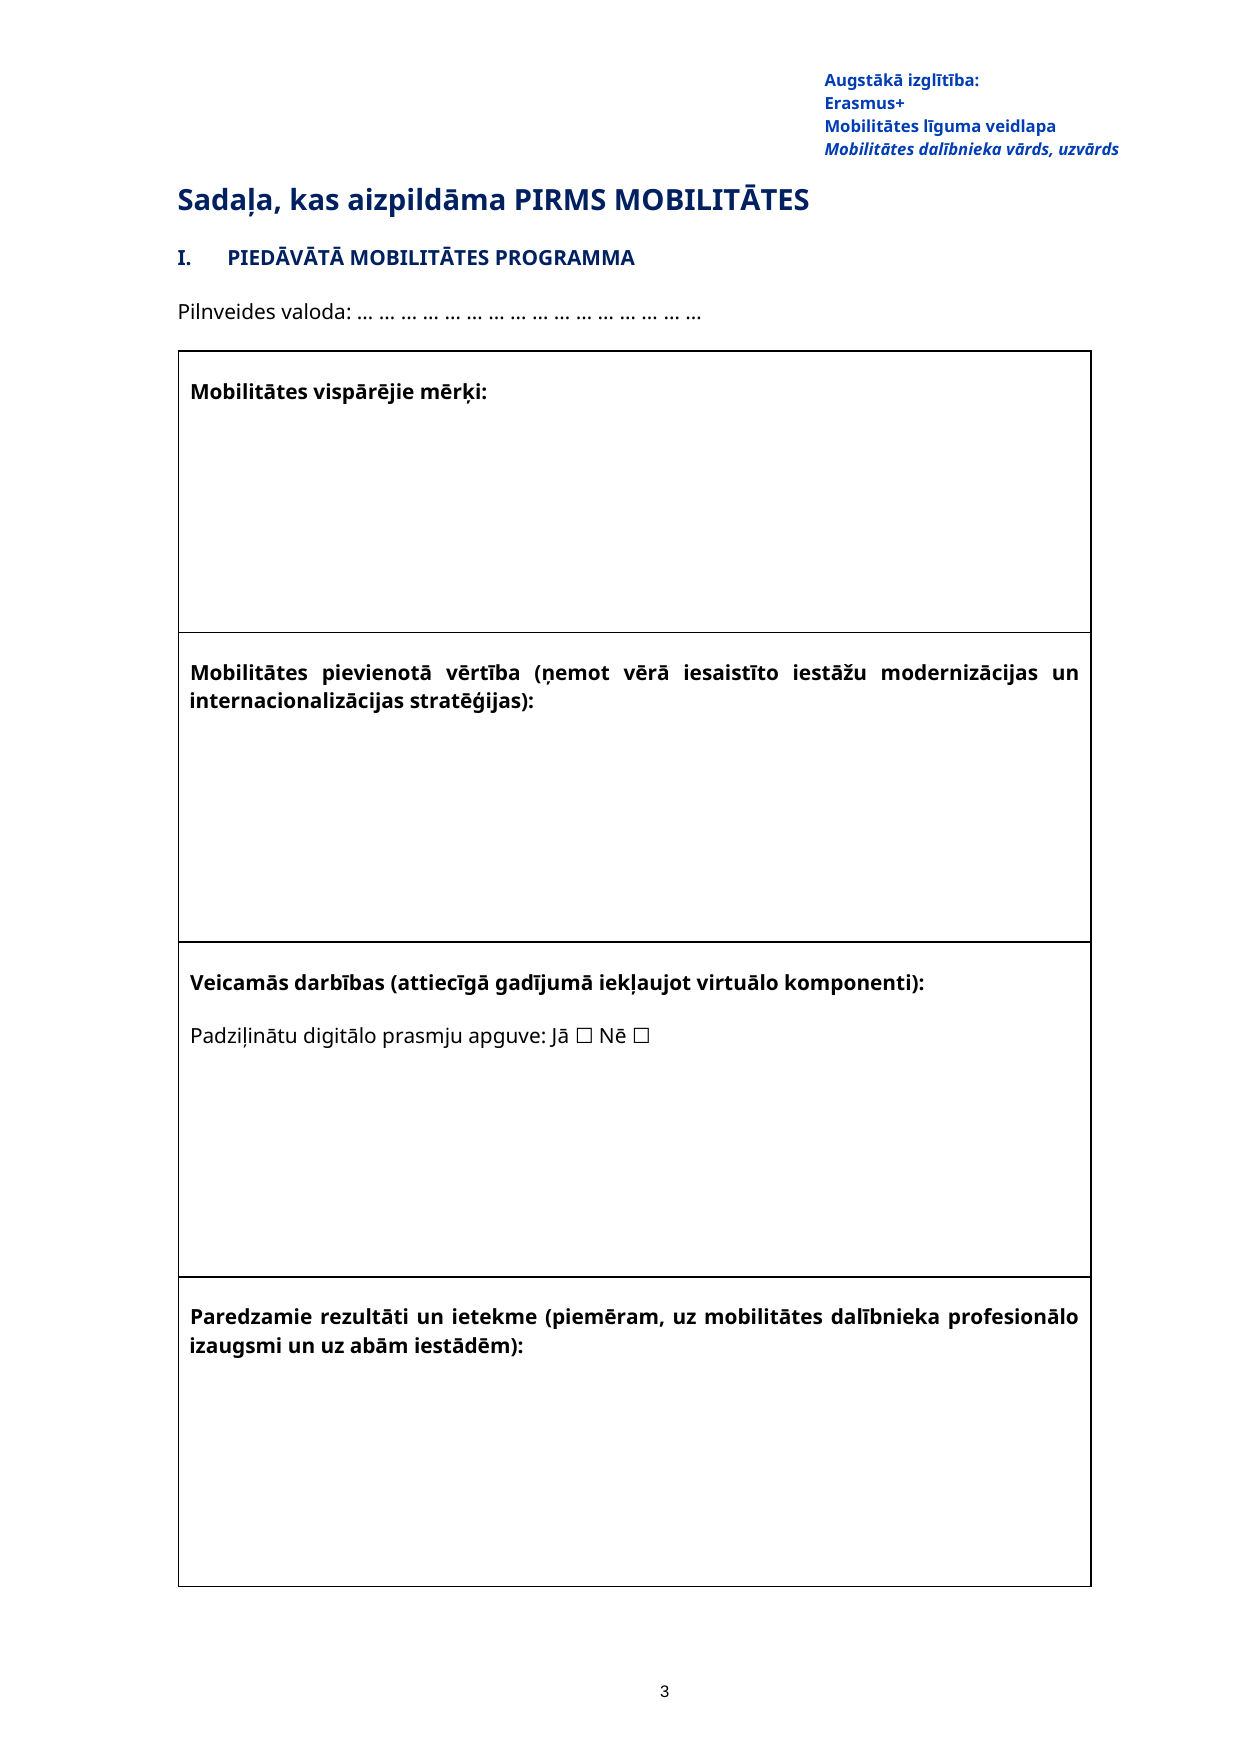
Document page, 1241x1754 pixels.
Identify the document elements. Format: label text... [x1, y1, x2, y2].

table_header Mobilitātes vispārējie mērķi: [179, 352, 1090, 632]
table_cell Paredzamie rezultāti un ietekme (piemēram, uz mobilitātes dalībnieka profesionālo izaugsmi un uz abām iestādēm): [179, 1278, 1090, 1586]
table_cell Mobilitātes pievienotā vērtība (ņemot vērā iesaistīto iestāžu modernizācijas un internacionalizācijas stratēģijas): [179, 633, 1090, 941]
text Pilnveides valoda: … … … … … … … … … … … … … … … … [177, 297, 1092, 325]
subtitle Sadaļa, kas aizpildāma PIRMS MOBILITĀTES [177, 179, 1092, 218]
table_cell Veicamās darbības (attiecīgā gadījumā iekļaujot virtuālo komponenti): Padziļinātu digitālo prasmju apguve: Jā Nē [179, 943, 1090, 1276]
subtitle I. PIEDĀVĀTĀ MOBILITĀTES PROGRAMMA [177, 243, 1092, 272]
